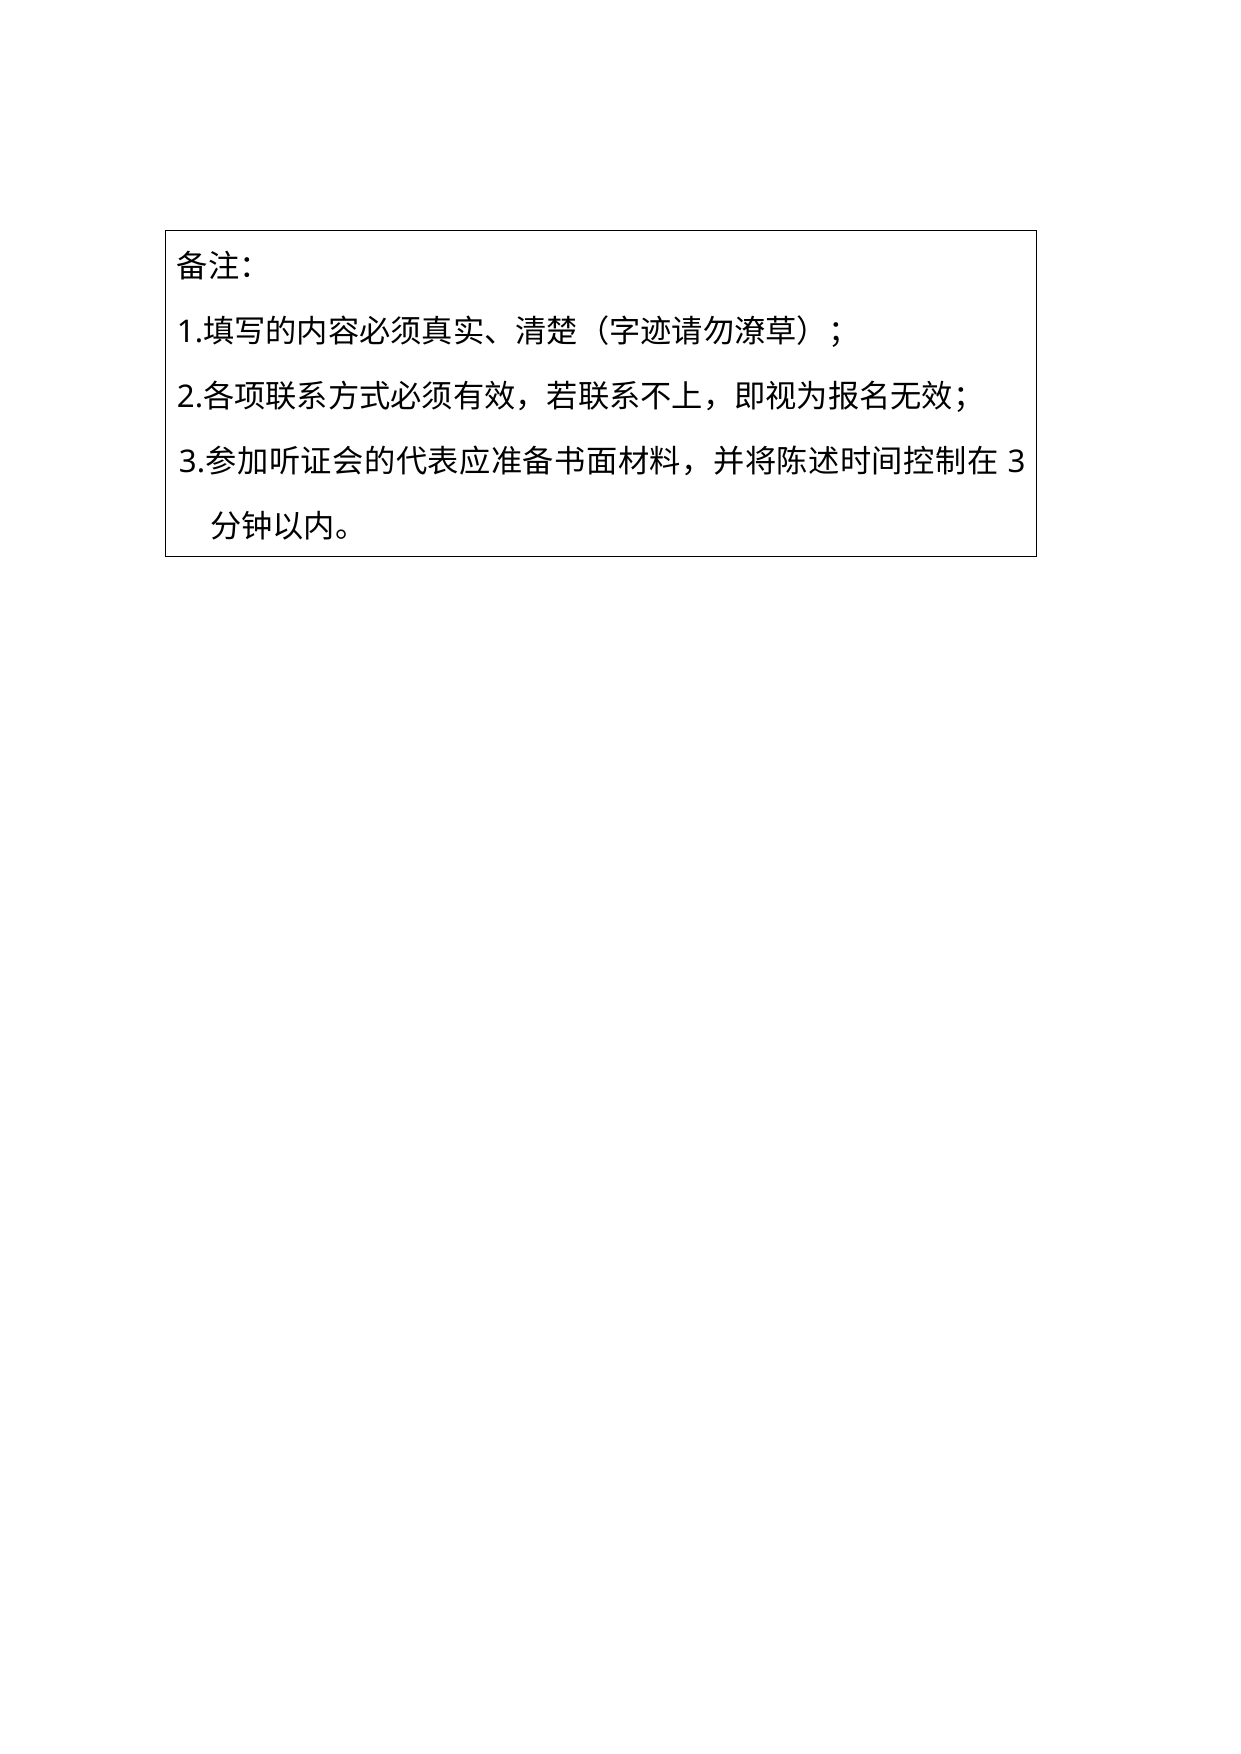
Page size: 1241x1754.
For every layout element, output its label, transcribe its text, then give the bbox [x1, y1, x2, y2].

table_cell 备注： 1.填写的内容必须真实、清楚（字迹请勿潦草）； 2.各项联系方式必须有效，若联系不上，即视为报名无效； 3.参加听证会的代表应准备书面材料，并将陈述时间控制在3分钟以内。 [166, 231, 1036, 556]
